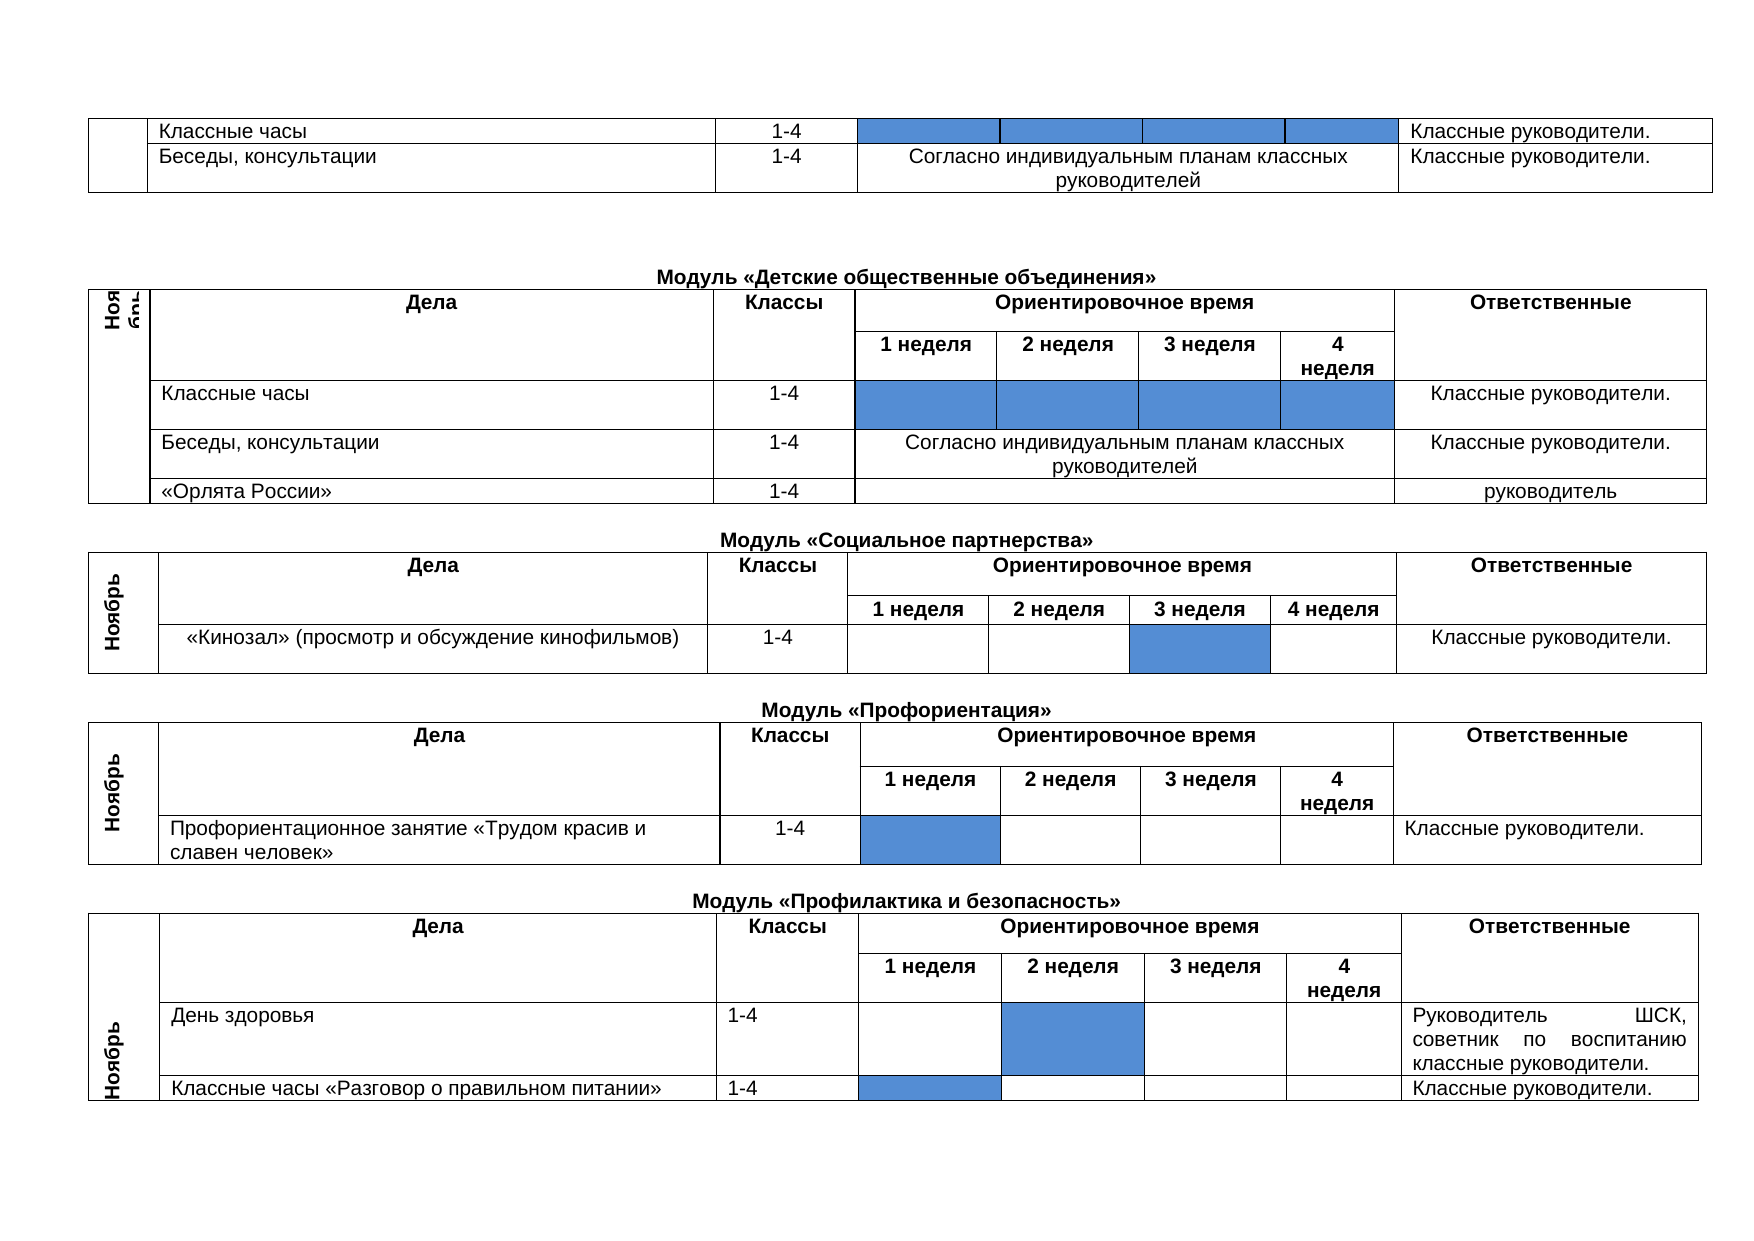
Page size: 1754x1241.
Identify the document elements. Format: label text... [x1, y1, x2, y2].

table_header Ноябрь [89, 290, 149, 503]
table_cell Беседы, консультации [148, 144, 715, 192]
text Модуль «Профилактика и безопасность» [177, 889, 1636, 913]
table_cell [1130, 625, 1270, 673]
table_header Дела [160, 914, 716, 1002]
table_cell [1287, 1076, 1401, 1100]
table_cell Классные руководители. [1395, 430, 1706, 478]
text Модуль «Профориентация» [177, 698, 1636, 722]
table_cell Классные руководители. [1399, 144, 1712, 192]
table_cell [1002, 1003, 1144, 1075]
table_header Ориентировочное время [859, 914, 1401, 953]
table_cell «Кинозал» (просмотр и обсуждение кинофильмов) [159, 625, 707, 673]
table_cell 1-4 [716, 119, 857, 143]
table_header Ориентировочное время [856, 290, 1394, 331]
table_header Дела [151, 290, 713, 380]
table_header Ноябрь [89, 914, 159, 1100]
table_cell руководитель [1395, 479, 1706, 503]
table_cell 1 неделя [861, 767, 1000, 815]
table_cell 1-4 [717, 1003, 858, 1075]
table_header Ноябрь [89, 553, 158, 673]
table_header Ответственные [1394, 723, 1701, 815]
table_cell [859, 1076, 1001, 1100]
table_cell День здоровья [160, 1003, 716, 1075]
table_header Ориентировочное время [848, 553, 1396, 595]
table_cell 1 неделя [859, 954, 1001, 1002]
table_cell Согласно индивидуальным планам классных руководителей [856, 430, 1394, 478]
table_cell 1-4 [721, 816, 860, 864]
table_cell 1 неделя [848, 596, 988, 624]
table_header Классы [714, 290, 854, 380]
table_header Ориентировочное время [861, 723, 1393, 766]
table_cell [1143, 119, 1284, 143]
table_cell Беседы, консультации [151, 430, 713, 478]
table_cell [1402, 1076, 1698, 1100]
table_cell 1-4 [714, 479, 854, 503]
table_cell Профориентационное занятие «Трудом красив и славен человек» [159, 816, 719, 864]
table_cell [859, 1003, 1001, 1075]
table_cell 2 неделя [1001, 767, 1140, 815]
table_cell [856, 381, 996, 429]
table_cell [1271, 625, 1396, 673]
table_cell 2 неделя [1002, 954, 1144, 1002]
table_cell 2 неделя [989, 596, 1129, 624]
table_cell Классные руководители. [1394, 816, 1701, 864]
table_header Ответственные [1395, 290, 1706, 380]
table_cell 1-4 [708, 625, 847, 673]
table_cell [160, 1076, 716, 1100]
table_cell [1281, 816, 1393, 864]
table_cell Руководитель ШСК, советник по воспитанию классные руководители. [1402, 1003, 1698, 1075]
text Модуль «Детские общественные объединения» [177, 265, 1636, 289]
table_cell [1286, 119, 1398, 143]
table_cell 4 неделя [1281, 332, 1394, 380]
table_cell 1-4 [714, 381, 854, 429]
table_cell 1 неделя [856, 332, 996, 380]
table_cell «Орлята России» [151, 479, 713, 503]
table_cell Согласно индивидуальным планам классных руководителей [858, 144, 1398, 192]
table_cell [1141, 816, 1280, 864]
table_cell [856, 479, 1394, 503]
table_header Дела [159, 553, 707, 624]
table_cell [1281, 381, 1394, 429]
table_cell 2 неделя [997, 332, 1138, 380]
table_cell [861, 816, 1000, 864]
table_header Классы [708, 553, 847, 624]
table_cell Классные часы [148, 119, 715, 143]
table_cell 3 неделя [1130, 596, 1270, 624]
table_cell 4 неделя [1287, 954, 1401, 1002]
table_header Ответственные [1402, 914, 1698, 1002]
table_cell [858, 119, 999, 143]
table_cell Классные часы [151, 381, 713, 429]
table_cell [989, 625, 1129, 673]
table_cell 1-4 [714, 430, 854, 478]
table_cell Классные руководители. [1397, 625, 1706, 673]
table_cell [1001, 816, 1140, 864]
text Модуль «Социальное партнерства» [177, 528, 1636, 552]
table_cell 4 неделя [1281, 767, 1393, 815]
table_cell [1001, 119, 1142, 143]
table_cell Классные руководители. [1395, 381, 1706, 429]
table_cell Классные руководители. [1399, 119, 1712, 143]
table_cell 3 неделя [1139, 332, 1280, 380]
table_cell 1-4 [716, 144, 857, 192]
table_cell 3 неделя [1145, 954, 1286, 1002]
table_cell [848, 625, 988, 673]
table_cell 3 неделя [1141, 767, 1280, 815]
table_cell [1145, 1003, 1286, 1075]
table_header Ноябрь [89, 723, 158, 864]
table_header Дела [159, 723, 719, 815]
table_header Классы [721, 723, 860, 815]
table_header Ответственные [1397, 553, 1706, 624]
table_cell 1-4 [717, 1076, 858, 1100]
table_cell [1139, 381, 1280, 429]
table_cell 4 неделя [1271, 596, 1396, 624]
table_cell [997, 381, 1138, 429]
table_cell [1002, 1076, 1144, 1100]
table_cell [1145, 1076, 1286, 1100]
table_header Классы [717, 914, 858, 1002]
table_cell [1287, 1003, 1401, 1075]
